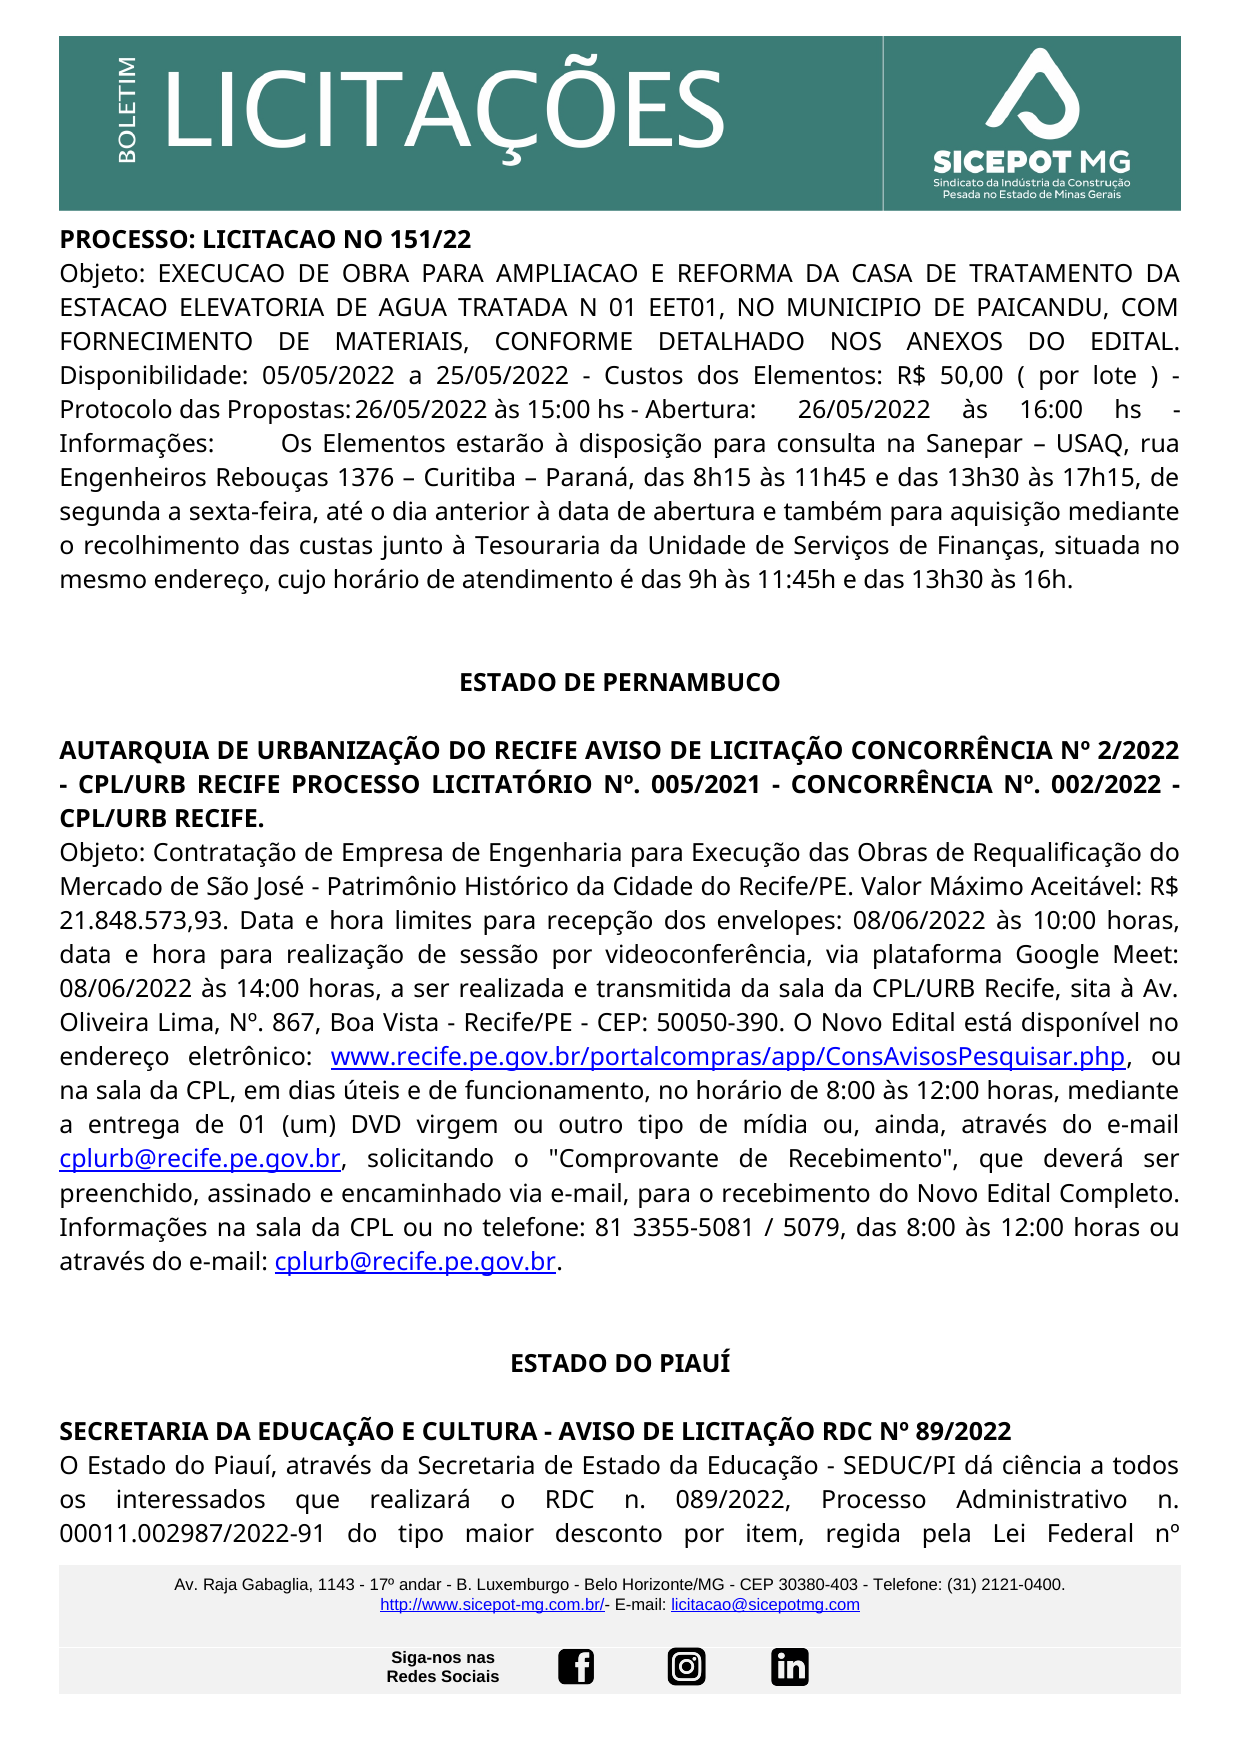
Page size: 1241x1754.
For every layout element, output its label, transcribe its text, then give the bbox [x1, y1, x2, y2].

picture [557, 1648, 594, 1685]
text ESTADO DE PERNAMBUCO [59, 664, 1181, 698]
text SECRETARIA DA EDUCAÇÃO E CULTURA - AVISO DE LICITAÇÃO RDC Nº 89/2022 [59, 1414, 1181, 1448]
text PROCESSO: LICITACAO NO 151/22 [59, 221, 1181, 256]
text Objeto: Contratação de Empresa de Engenharia para Execução das Obras de Requalificação do Mercado de São José - Patrimônio Histórico da Cidade do Recife/PE. Valor Máximo Aceitável: R$ 21.848.573,93. Data e hora limites para recepção dos envelopes: 08/06/2022 às 10:00 horas, data e hora para realização de sessão por videoconferência, via plataforma Google Meet: 08/06/2022 às 14:00 horas, a ser realizada e transmitida da sala da CPL/URB Recife, sita à Av. Oliveira Lima, Nº. 867, Boa Vista - Recife/PE - CEP: 50050-390. O Novo Edital está disponível no endereço eletrônico: www.recife.pe.gov.br/portalcompras/app/ConsAvisosPesquisar.php, ou na sala da CPL, em dias úteis e de funcionamento, no horário de 8:00 às 12:00 horas, mediante a entrega de 01 (um) DVD virgem ou outro tipo de mídia ou, ainda, através do e-mail cplurb@recife.pe.gov.br, solicitando o "Comprovante de Recebimento", que deverá ser preenchido, assinado e encaminhado via e-mail, para o recebimento do Novo Edital Completo. Informações na sala da CPL ou no telefone: 81 3355-5081 / 5079, das 8:00 às 12:00 horas ou através do e-mail: cplurb@recife.pe.gov.br. [59, 834, 1181, 1277]
text ESTADO DO PIAUÍ [59, 1346, 1181, 1379]
text AUTARQUIA DE URBANIZAÇÃO DO RECIFE AVISO DE LICITAÇÃO CONCORRÊNCIA Nº 2/2022 - CPL/URB RECIFE PROCESSO LICITATÓRIO Nº. 005/2021 - CONCORRÊNCIA Nº. 002/2022 - CPL/URB RECIFE. [59, 732, 1181, 834]
text Objeto: EXECUCAO DE OBRA PARA AMPLIACAO E REFORMA DA CASA DE TRATAMENTO DA ESTACAO ELEVATORIA DE AGUA TRATADA N 01 EET01, NO MUNICIPIO DE PAICANDU, COM FORNECIMENTO DE MATERIAIS, CONFORME DETALHADO NOS ANEXOS DO EDITAL. Disponibilidade: 05/05/2022 a 25/05/2022 - Custos dos Elementos: R$ 50,00 ( por lote ) - Protocolo das Propostas: 26/05/2022 às 15:00 hs - Abertura: 26/05/2022 às 16:00 hs - Informações: Os Elementos estarão à disposição para consulta na Sanepar – USAQ, rua Engenheiros Rebouças 1376 – Curitiba – Paraná, das 8h15 às 11h45 e das 13h30 às 17h15, de segunda a sexta-feira, até o dia anterior à data de abertura e também para aquisição mediante o recolhimento das custas junto à Tesouraria da Unidade de Serviços de Finanças, situada no mesmo endereço, cujo horário de atendimento é das 9h às 11:45h e das 13h30 às 16h. [59, 256, 1181, 596]
picture [667, 1647, 706, 1686]
picture [59, 36, 1181, 211]
picture [771, 1648, 809, 1686]
